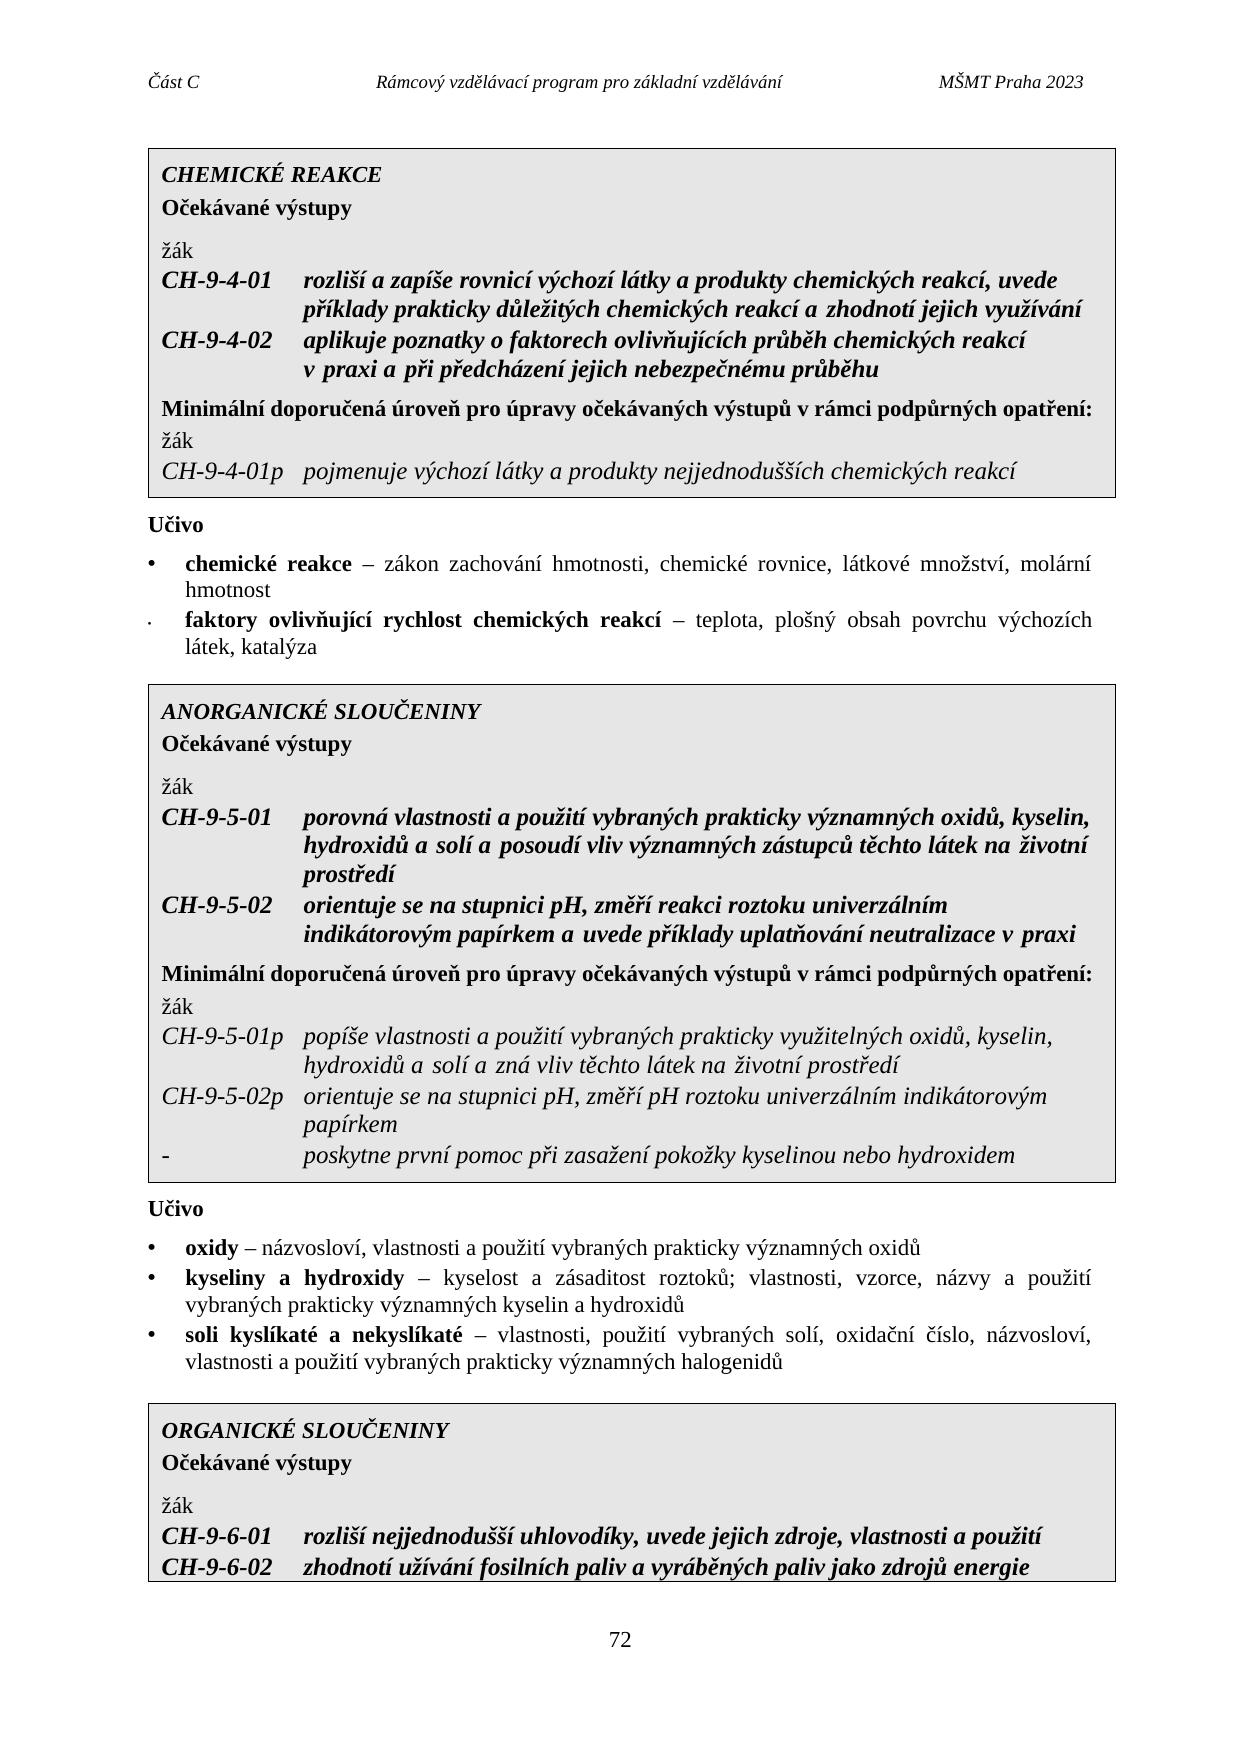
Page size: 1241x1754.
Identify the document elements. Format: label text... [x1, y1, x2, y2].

text oxidy – názvosloví, vlastnosti a použití vybraných prakticky významných oxidů [148, 1234, 1092, 1260]
text soli kyslíkaté a nekyslíkaté – vlastnosti, použití vybraných solí, oxidační číslo, názvosloví, vlastnosti a použití vybraných prakticky významných halogenidů [148, 1321, 1092, 1374]
table_header ANORGANICKÉ SLOUČENINY Očekávané výstupy žák CH-9-5-01 porovná vlastnosti a použití vybraných prakticky významných oxidů, kyselin, hydroxidů a solí a posoudí vliv významných zástupců těchto látek na životní prostředí CH-9-5-02 orientuje se na stupnici pH, změří reakci roztoku univerzálním indikátorovým papírkem a uvede příklady uplatňování neutralizace v praxi Minimální doporučená úroveň pro úpravy očekávaných výstupů v rámci podpůrných opatření: žák CH-9-5-01p popíše vlastnosti a použití vybraných prakticky využitelných oxidů, kyselin, hydroxidů a solí a zná vliv těchto látek na životní prostředí CH-9-5-02p orientuje se na stupnici pH, změří pH roztoku univerzálním indikátorovým papírkem - poskytne první pomoc při zasažení pokožky kyselinou nebo hydroxidem [149, 685, 1115, 1182]
table_header CHEMICKÉ REAKCE Očekávané výstupy žák CH-9-4-01 rozliší a zapíše rovnicí výchozí látky a produkty chemických reakcí, uvede příklady prakticky důležitých chemických reakcí a zhodnotí jejich využívání CH-9-4-02 aplikuje poznatky o faktorech ovlivňujících průběh chemických reakcí v praxi a při předcházení jejich nebezpečnému průběhu Minimální doporučená úroveň pro úpravy očekávaných výstupů v rámci podpůrných opatření: žák CH-9-4-01p pojmenuje výchozí látky a produkty nejjednodušších chemických reakcí [149, 149, 1115, 497]
text chemické reakce – zákon zachování hmotnosti, chemické rovnice, látkové množství, molární hmotnost [148, 549, 1092, 602]
text kyseliny a hydroxidy – kyselost a zásaditost roztoků; vlastnosti, vzorce, názvy a použití vybraných prakticky významných kyselin a hydroxidů [148, 1264, 1092, 1317]
text Učivo [148, 1195, 1092, 1221]
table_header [149, 1404, 1115, 1581]
text Učivo [148, 511, 1092, 537]
text faktory ovlivňující rychlost chemických reakcí – teplota, plošný obsah povrchu výchozích látek, katalýza [148, 606, 1092, 659]
